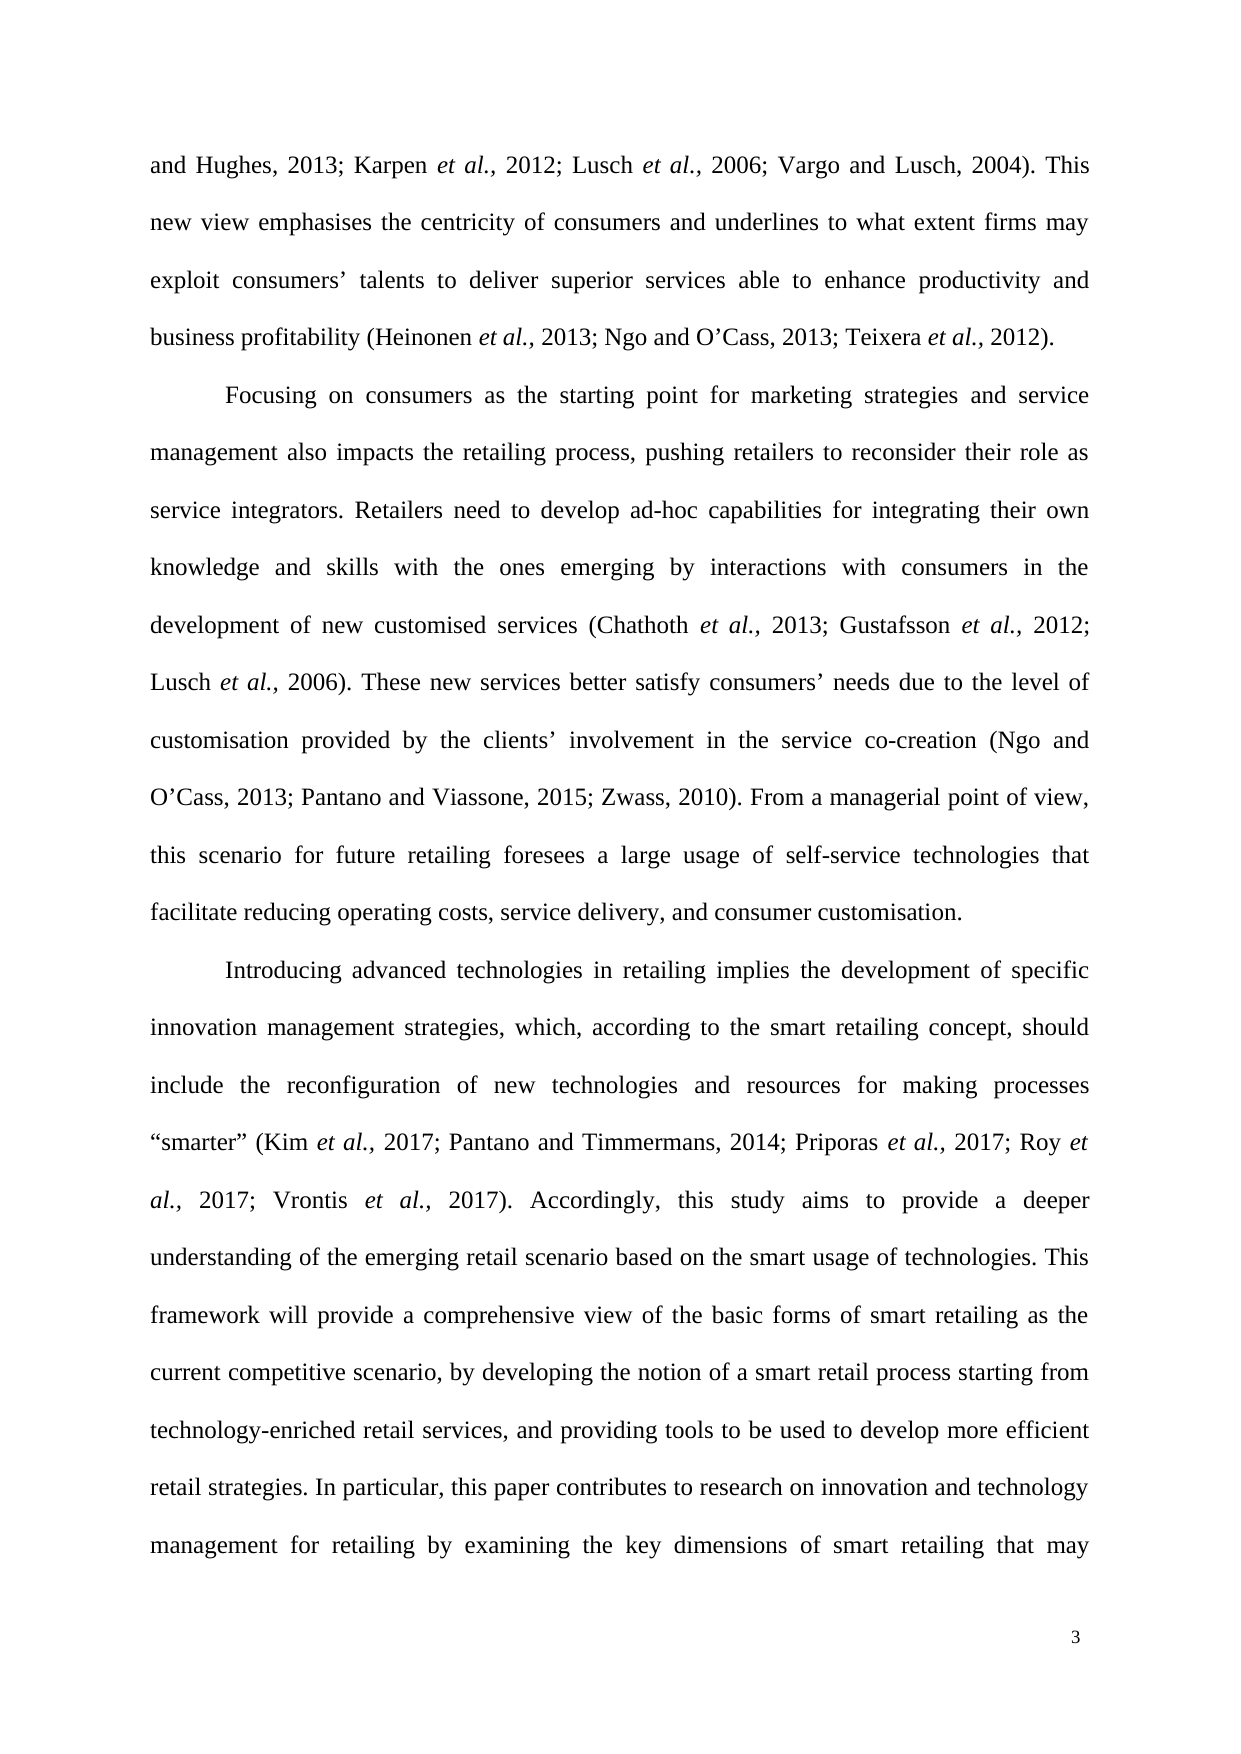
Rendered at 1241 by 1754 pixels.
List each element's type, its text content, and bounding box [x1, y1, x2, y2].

text Focusing on consumers as the starting point for marketing strategies and service management also impacts the retailing process, pushing retailers to reconsider their role as service integrators. Retailers need to develop ad-hoc capabilities for integrating their own knowledge and skills with the ones emerging by interactions with consumers in the development of new customised services (Chathoth et al., 2013; Gustafsson et al., 2012; Lusch et al., 2006). These new services better satisfy consumers’ needs due to the level of customisation provided by the clients’ involvement in the service co-creation (Ngo and O’Cass, 2013; Pantano and Viassone, 2015; Zwass, 2010). From a managerial point of view, this scenario for future retailing foresees a large usage of self-service technologies that facilitate reducing operating costs, service delivery, and consumer customisation. [150, 380, 1090, 926]
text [150, 150, 1090, 351]
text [150, 955, 1090, 1559]
